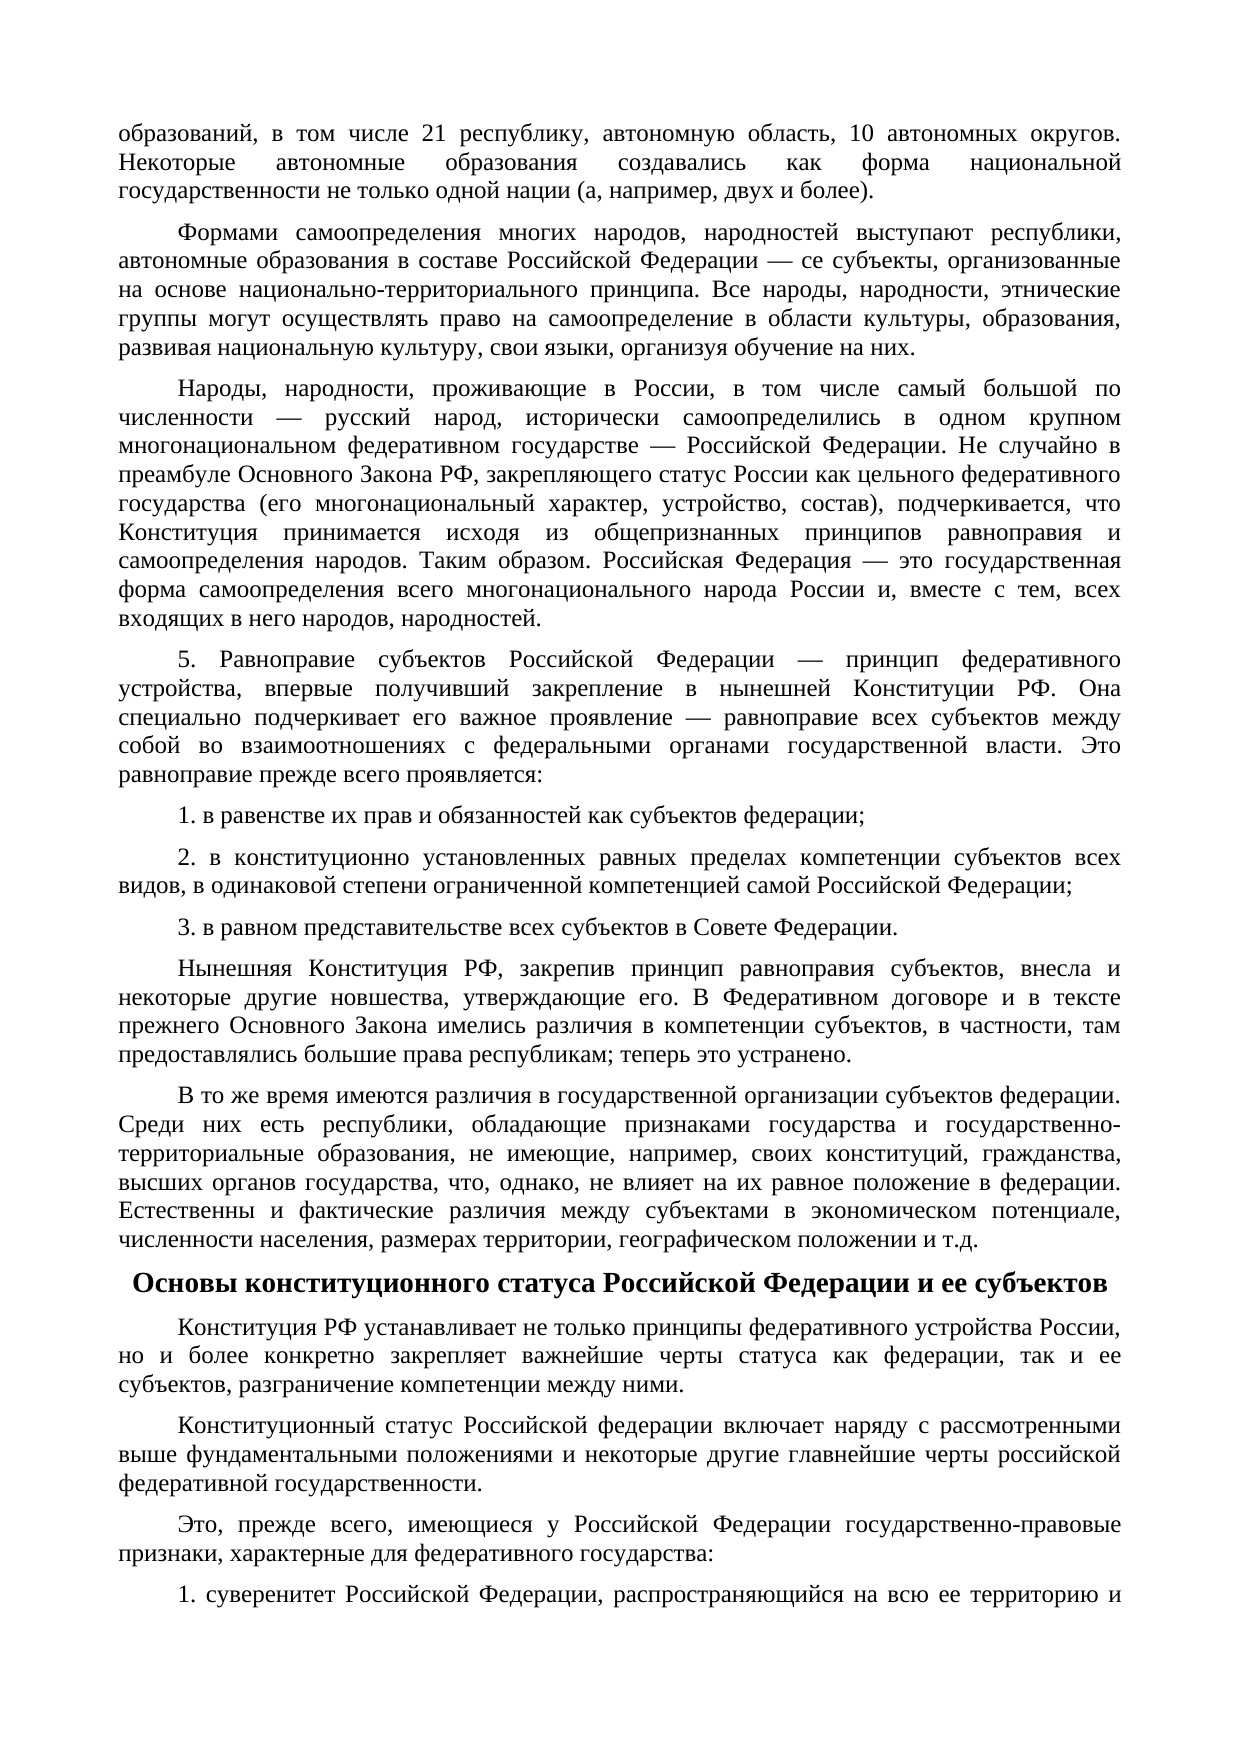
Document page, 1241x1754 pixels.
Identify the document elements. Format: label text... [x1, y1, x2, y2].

text Формами самоопределения многих народов, народностей выступают республики, автономные образования в составе Российской Федерации — се субъекты, организованные на основе национально-территориального принципа. Все народы, народности, этнические группы могут осуществлять право на самоопределение в области культуры, образования, развивая национальную культуру, свои языки, организуя обучение на них. [118, 217, 1122, 361]
text 3. в равном представительстве всех субъектов в Совете Федерации. [118, 912, 1122, 941]
text Основы конституционного статуса Российской Федерации и ее субъектов [118, 1266, 1122, 1299]
text Народы, народности, проживающие в России, в том числе самый большой по численности — русский народ, исторически самоопределились в одном крупном многонациональном федеративном государстве — Российской Федерации. Не случайно в преамбуле Основного Закона РФ, закрепляющего статус России как цельного федеративного государства (его многонациональный характер, устройство, состав), подчеркивается, что Конституция принимается исходя из общепризнанных принципов равноправия и самоопределения народов. Таким образом. Российская Федерация — это государственная форма самоопределения всего многонационального народа России и, вместе с тем, всех входящих в него народов, народностей. [118, 373, 1122, 632]
text 5. Равноправие субъектов Российской Федерации — принцип федеративного устройства, впервые получивший закрепление в нынешней Конституции РФ. Она специально подчеркивает его важное проявление — равноправие всех субъектов между собой во взаимоотношениях с федеральными органами государственной власти. Это равноправие прежде всего проявляется: [118, 644, 1122, 788]
text 1. в равенстве их прав и обязанностей как субъектов федерации; [118, 801, 1122, 829]
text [118, 118, 1122, 204]
text Конституционный статус Российской федерации включает наряду с рассмотренными выше фундаментальными положениями и некоторые другие главнейшие черты российской федеративной государственности. [118, 1410, 1122, 1497]
text 2. в конституционно установленных равных пределах компетенции субъектов всех видов, в одинаковой степени ограниченной компетенцией самой Российской Федерации; [118, 842, 1122, 899]
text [118, 1579, 1122, 1608]
text В то же время имеются различия в государственной организации субъектов федерации. Среди них есть республики, обладающие признаками государства и государственно-территориальные образования, не имеющие, например, своих конституций, гражданства, высших органов государства, что, однако, не влияет на их равное положение в федерации. Естественны и фактические различия между субъектами в экономическом потенциале, численности населения, размерах территории, географическом положении и т.д. [118, 1081, 1122, 1253]
text Конституция РФ устанавливает не только принципы федеративного устройства России, но и более конкретно закрепляет важнейшие черты статуса как федерации, так и ее субъектов, разграничение компетенции между ними. [118, 1312, 1122, 1398]
text Это, прежде всего, имеющиеся у Российской Федерации государственно-правовые признаки, характерные для федеративного государства: [118, 1509, 1122, 1567]
text Нынешняя Конституция РФ, закрепив принцип равноправия субъектов, внесла и некоторые другие новшества, утверждающие его. В Федеративном договоре и в тексте прежнего Основного Закона имелись различия в компетенции субъектов, в частности, там предоставлялись большие права республикам; теперь это устранено. [118, 953, 1122, 1068]
